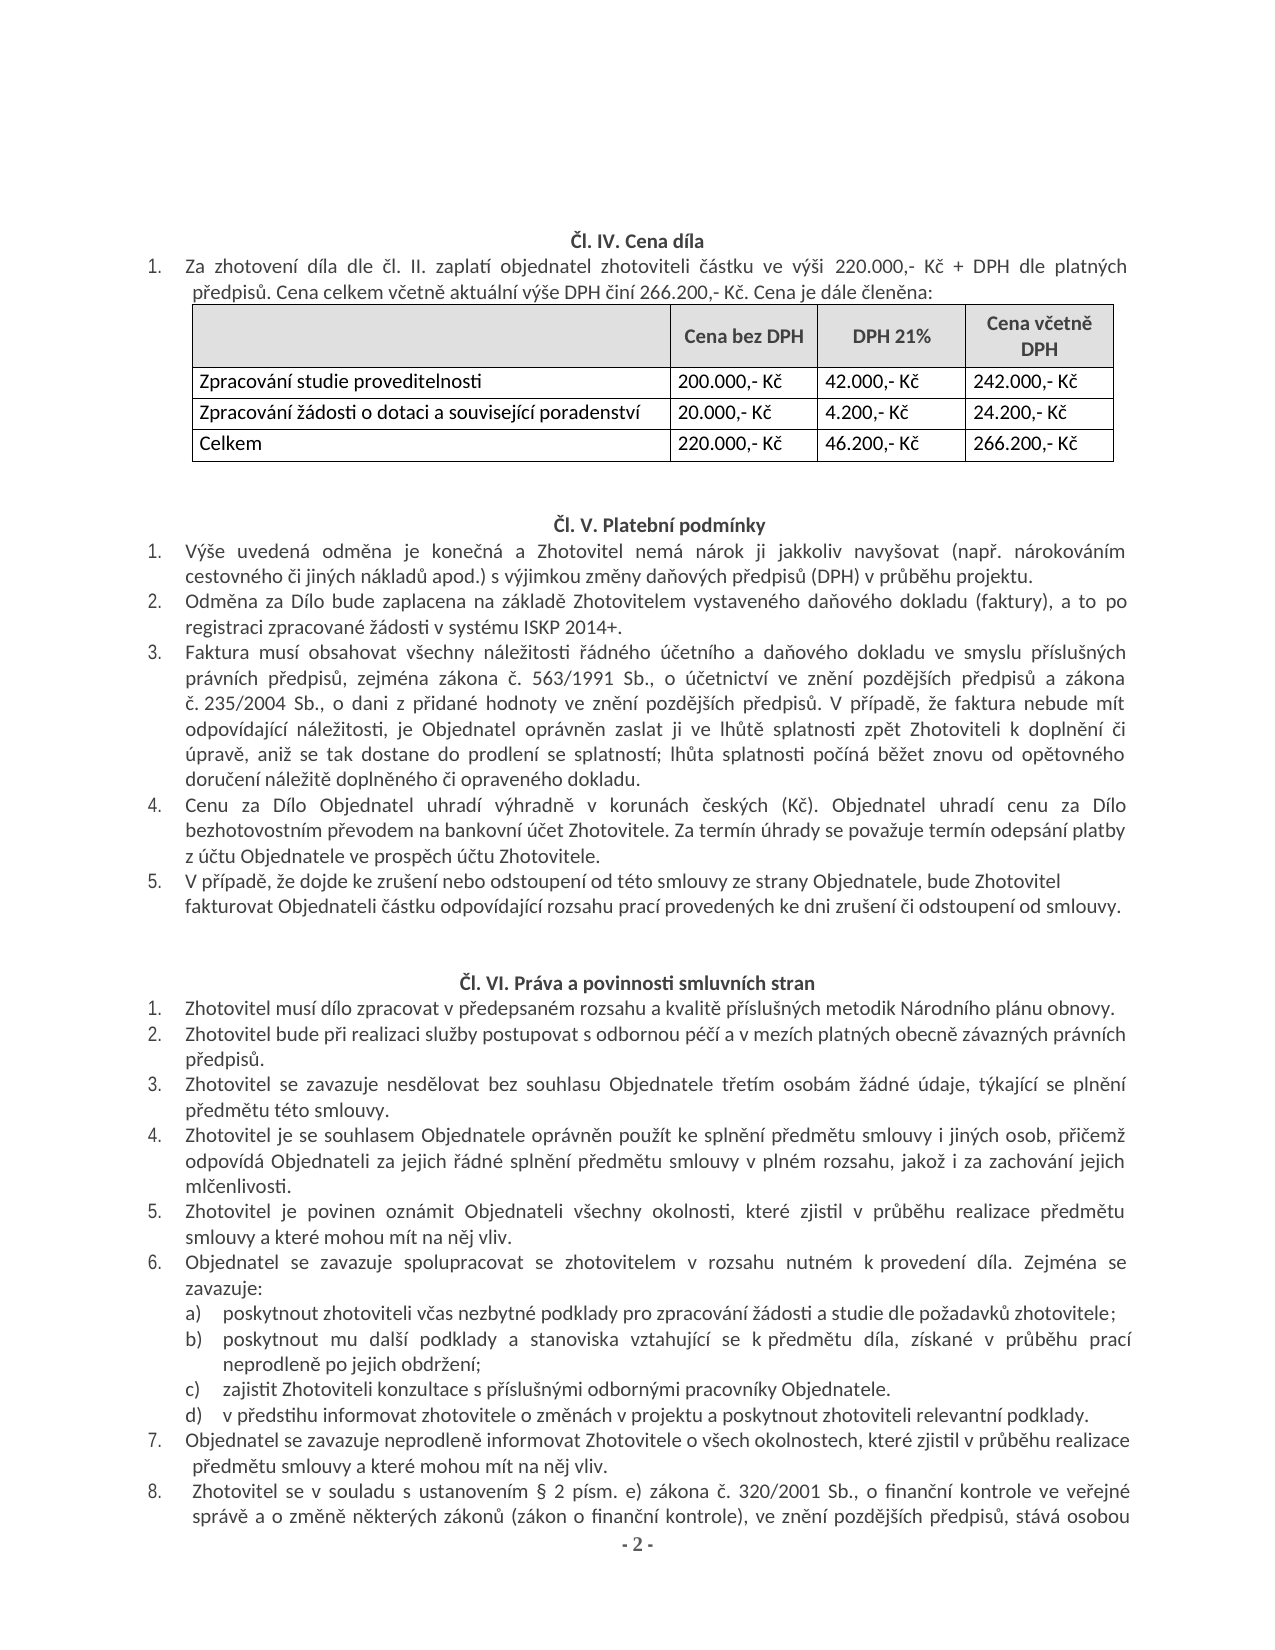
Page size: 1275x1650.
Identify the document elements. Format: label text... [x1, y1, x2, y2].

table_header [193, 305, 670, 367]
list Zhotovitel se zavazuje nesdělovat bez souhlasu Objednatele třetím osobám žádné údaje, týkající se plnění předmětu této smlouvy. [148, 1072, 1127, 1122]
list poskytnout mu další podklady a stanoviska vztahující se k předmětu díla, získané v průběhu prací neprodleně po jejich obdržení; [185, 1326, 1132, 1377]
list V případě, že dojde ke zrušení nebo odstoupení od této smlouvy ze strany Objednatele, bude Zhotovitel fakturovat Objednateli částku odpovídající rozsahu prací provedených ke dni zrušení či odstoupení od smlouvy. [148, 868, 1127, 919]
list Za zhotovení díla dle čl. II. zaplatí objednatel zhotoviteli částku ve výši 220.000,- Kč + DPH dle platných předpisů. Cena celkem včetně aktuální výše DPH činí 266.200,- Kč. Cena je dále členěna: [148, 253, 1127, 304]
table_cell 220.000,- Kč [671, 430, 817, 461]
list Objednatel se zavazuje neprodleně informovat Zhotovitele o všech okolnostech, které zjistil v průběhu realizace předmětu smlouvy a které mohou mít na něj vliv. [148, 1427, 1132, 1478]
table_header Cena bez DPH [671, 305, 817, 367]
list Zhotovitel musí dílo zpracovat v předepsaném rozsahu a kvalitě příslušných metodik Národního plánu obnovy. [148, 995, 1127, 1021]
list Zhotovitel bude při realizaci služby postupovat s odbornou péčí a v mezích platných obecně závazných právních předpisů. [148, 1021, 1127, 1072]
list Výše uvedená odměna je konečná a Zhotovitel nemá nárok ji jakkoliv navyšovat (např. nárokováním cestovného či jiných nákladů apod.) s výjimkou změny daňových předpisů (DPH) v průběhu projektu. [148, 538, 1127, 589]
list Odměna za Dílo bude zaplacena na základě Zhotovitelem vystaveného daňového dokladu (faktury), a to po registraci zpracované žádosti v systému ISKP 2014+. [148, 589, 1127, 639]
list Zhotovitel je se souhlasem Objednatele oprávněn použít ke splnění předmětu smlouvy i jiných osob, přičemž odpovídá Objednateli za jejich řádné splnění předmětu smlouvy v plném rozsahu, jakož i za zachování jejich mlčenlivosti. [148, 1122, 1127, 1199]
table_cell 46.200,- Kč [818, 430, 965, 461]
text Čl. V. Platební podmínky [192, 512, 1127, 538]
list zajistit Zhotoviteli konzultace s příslušnými odbornými pracovníky Objednatele. [185, 1377, 1132, 1402]
table_cell Zpracování žádosti o dotaci a související poradenství [193, 399, 670, 429]
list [148, 1478, 1132, 1529]
table_cell 20.000,- Kč [671, 399, 817, 429]
text Čl. VI. Práva a povinnosti smluvních stran [148, 970, 1127, 995]
list v předstihu informovat zhotovitele o změnách v projektu a poskytnout zhotoviteli relevantní podklady. [185, 1402, 1132, 1427]
text Čl. IV. Cena díla [148, 228, 1127, 253]
list Faktura musí obsahovat všechny náležitosti řádného účetního a daňového dokladu ve smyslu příslušných právních předpisů, zejména zákona č. 563/1991 Sb., o účetnictví ve znění pozdějších předpisů a zákona č. 235/2004 Sb., o dani z přidané hodnoty ve znění pozdějších předpisů. V případě, že faktura nebude mít odpovídající náležitosti, je Objednatel oprávněn zaslat ji ve lhůtě splatnosti zpět Zhotoviteli k doplnění či úpravě, aniž se tak dostane do prodlení se splatností; lhůta splatnosti počíná běžet znovu od opětovného doručení náležitě doplněného či opraveného dokladu. [148, 639, 1127, 792]
table_cell Zpracování studie proveditelnosti [193, 368, 670, 398]
table_cell 266.200,- Kč [966, 430, 1113, 461]
list poskytnout zhotoviteli včas nezbytné podklady pro zpracování žádosti a studie dle požadavků zhotovitele; [185, 1300, 1132, 1326]
table_cell 4.200,- Kč [818, 399, 965, 429]
list Zhotovitel je povinen oznámit Objednateli všechny okolnosti, které zjistil v průběhu realizace předmětu smlouvy a které mohou mít na něj vliv. [148, 1199, 1127, 1249]
table_cell 42.000,- Kč [818, 368, 965, 398]
table_cell Celkem [193, 430, 670, 461]
table_cell 242.000,- Kč [966, 368, 1113, 398]
table_header DPH 21% [818, 305, 965, 367]
list Objednatel se zavazuje spolupracovat se zhotovitelem v rozsahu nutném k provedení díla. Zejména se zavazuje: [148, 1249, 1127, 1300]
table_cell 24.200,- Kč [966, 399, 1113, 429]
table_header Cena včetně DPH [966, 305, 1113, 367]
table_cell 200.000,- Kč [671, 368, 817, 398]
list Cenu za Dílo Objednatel uhradí výhradně v korunách českých (Kč). Objednatel uhradí cenu za Dílo bezhotovostním převodem na bankovní účet Zhotovitele. Za termín úhrady se považuje termín odepsání platby z účtu Objednatele ve prospěch účtu Zhotovitele. [148, 792, 1127, 868]
